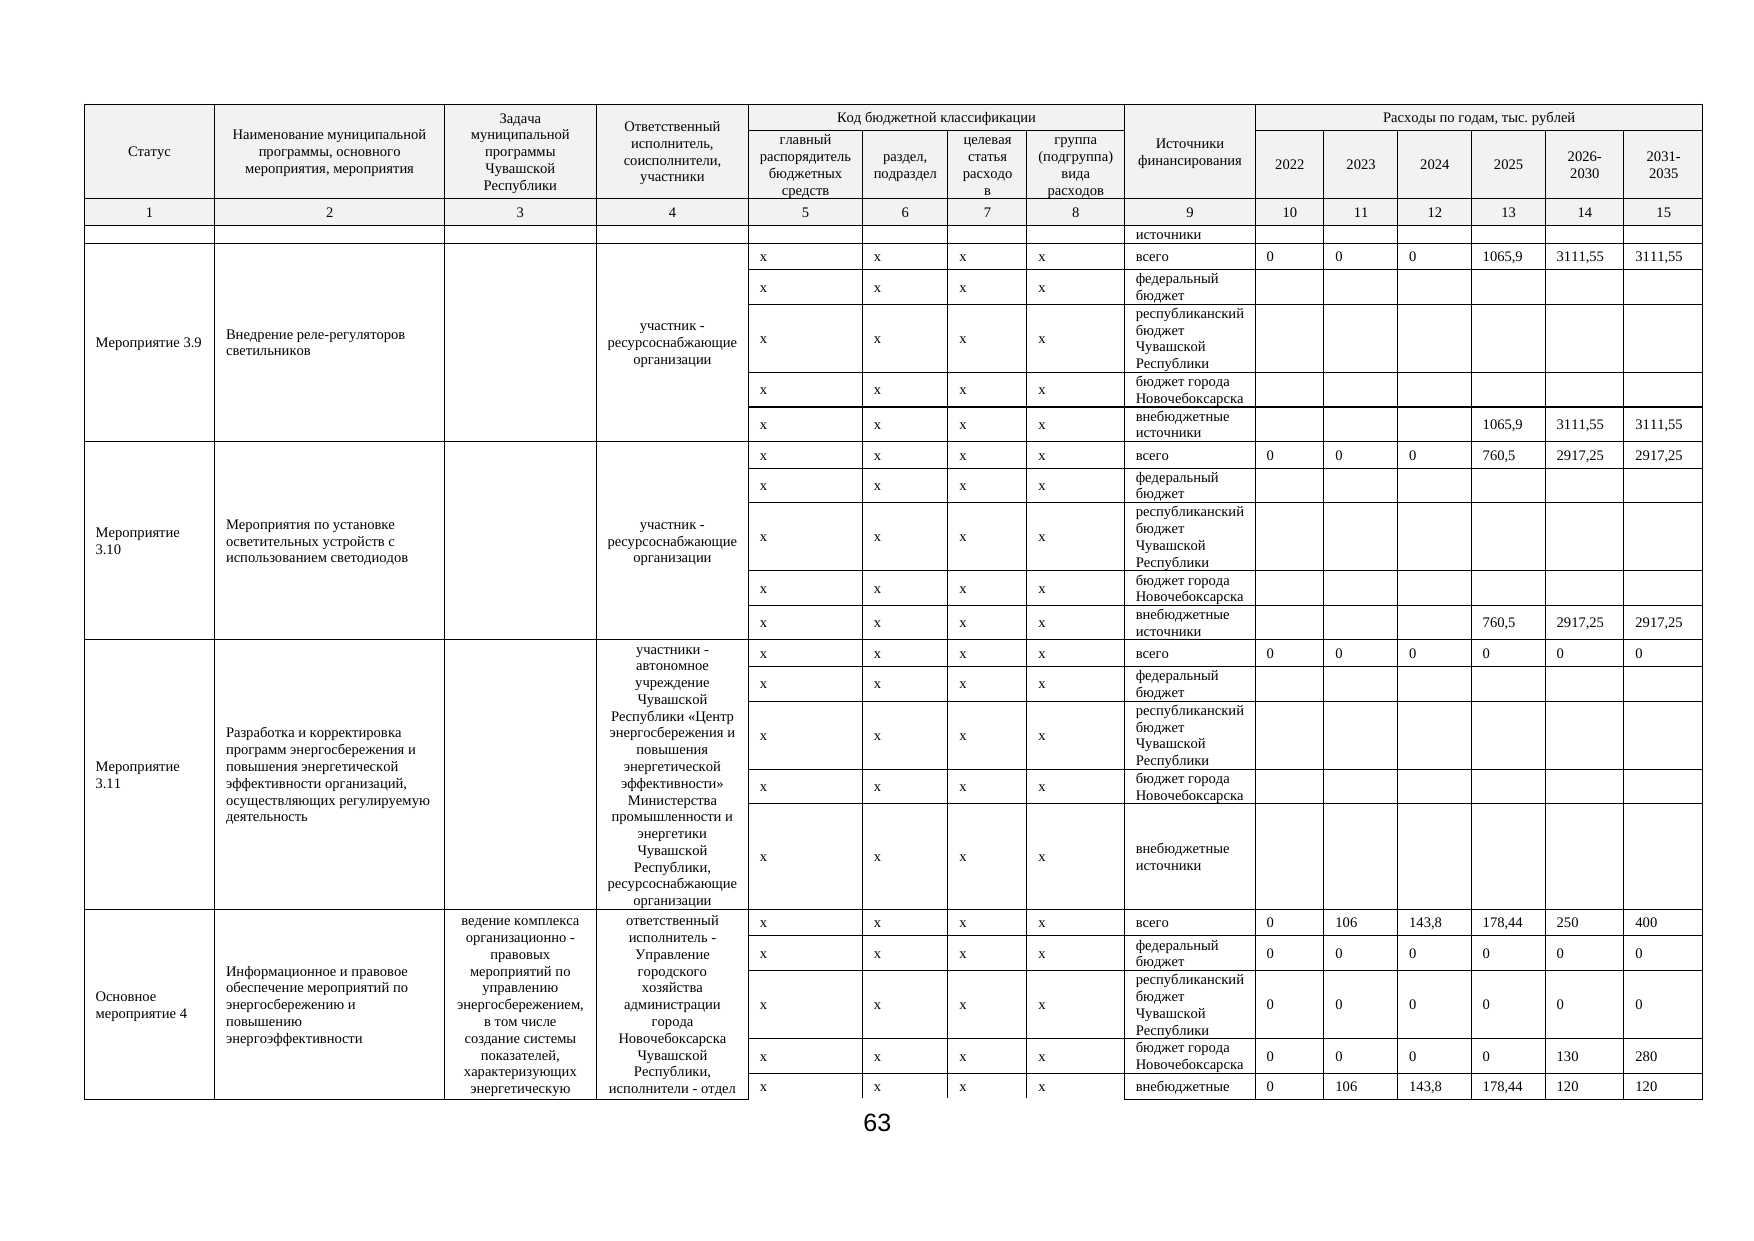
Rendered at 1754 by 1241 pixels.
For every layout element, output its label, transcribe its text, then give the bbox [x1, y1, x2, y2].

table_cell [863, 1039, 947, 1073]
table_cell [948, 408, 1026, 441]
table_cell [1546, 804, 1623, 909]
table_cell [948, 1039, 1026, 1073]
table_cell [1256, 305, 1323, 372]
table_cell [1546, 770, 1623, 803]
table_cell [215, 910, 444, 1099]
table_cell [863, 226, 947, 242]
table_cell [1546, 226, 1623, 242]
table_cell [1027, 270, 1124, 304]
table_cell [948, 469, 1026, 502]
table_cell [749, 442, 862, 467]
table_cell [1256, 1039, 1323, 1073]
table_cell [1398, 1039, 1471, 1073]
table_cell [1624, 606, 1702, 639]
table_cell группа (подгруппа) вида расходов [1027, 131, 1124, 198]
table_header Источники финансирования [1125, 105, 1255, 198]
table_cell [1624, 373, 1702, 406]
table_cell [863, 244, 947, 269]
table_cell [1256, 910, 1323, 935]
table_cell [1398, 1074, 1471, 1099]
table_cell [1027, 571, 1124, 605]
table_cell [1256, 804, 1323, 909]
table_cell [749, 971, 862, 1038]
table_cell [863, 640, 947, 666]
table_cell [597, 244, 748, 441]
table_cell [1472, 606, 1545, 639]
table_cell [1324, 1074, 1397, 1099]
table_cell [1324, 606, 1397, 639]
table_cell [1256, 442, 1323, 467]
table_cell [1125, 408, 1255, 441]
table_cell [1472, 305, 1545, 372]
table_header Код бюджетной классификации [749, 105, 1124, 130]
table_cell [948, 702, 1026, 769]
table_cell главный распорядитель бюджетных средств [749, 131, 862, 198]
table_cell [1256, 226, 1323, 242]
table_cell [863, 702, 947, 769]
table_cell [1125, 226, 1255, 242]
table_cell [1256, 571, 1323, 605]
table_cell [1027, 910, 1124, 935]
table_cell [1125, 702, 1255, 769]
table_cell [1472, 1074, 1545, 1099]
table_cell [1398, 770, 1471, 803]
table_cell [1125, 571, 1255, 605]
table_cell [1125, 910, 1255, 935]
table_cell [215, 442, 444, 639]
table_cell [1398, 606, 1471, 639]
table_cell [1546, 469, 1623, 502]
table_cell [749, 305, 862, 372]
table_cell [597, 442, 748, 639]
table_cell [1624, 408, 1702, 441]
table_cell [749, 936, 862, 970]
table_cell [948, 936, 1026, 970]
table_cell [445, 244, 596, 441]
table_cell 13 [1472, 199, 1545, 225]
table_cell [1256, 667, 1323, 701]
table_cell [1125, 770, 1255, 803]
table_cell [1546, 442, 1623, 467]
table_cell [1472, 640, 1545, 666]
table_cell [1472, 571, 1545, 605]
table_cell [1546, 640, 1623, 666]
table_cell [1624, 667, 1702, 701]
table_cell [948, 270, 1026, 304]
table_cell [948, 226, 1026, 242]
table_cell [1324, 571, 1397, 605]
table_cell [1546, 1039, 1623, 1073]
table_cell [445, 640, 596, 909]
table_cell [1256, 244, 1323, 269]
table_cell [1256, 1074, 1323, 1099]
table_cell целевая статья расходов [948, 131, 1026, 198]
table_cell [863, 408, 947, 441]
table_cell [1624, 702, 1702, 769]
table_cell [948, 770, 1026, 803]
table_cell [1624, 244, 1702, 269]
table_cell 2026-2030 [1546, 131, 1623, 198]
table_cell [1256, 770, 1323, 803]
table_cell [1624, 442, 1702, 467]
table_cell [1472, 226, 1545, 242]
table_header Статус [85, 105, 214, 198]
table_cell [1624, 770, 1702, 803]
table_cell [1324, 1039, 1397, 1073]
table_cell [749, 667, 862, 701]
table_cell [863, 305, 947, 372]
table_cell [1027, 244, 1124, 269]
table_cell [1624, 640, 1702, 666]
table_cell 11 [1324, 199, 1397, 225]
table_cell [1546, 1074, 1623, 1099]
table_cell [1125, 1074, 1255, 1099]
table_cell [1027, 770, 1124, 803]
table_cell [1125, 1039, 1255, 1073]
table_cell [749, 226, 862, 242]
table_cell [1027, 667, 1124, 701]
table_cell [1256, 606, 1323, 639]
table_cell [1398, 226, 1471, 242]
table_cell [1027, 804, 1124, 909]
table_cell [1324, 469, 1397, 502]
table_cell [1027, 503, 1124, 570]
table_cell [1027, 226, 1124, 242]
table_header Расходы по годам, тыс. рублей [1256, 105, 1702, 130]
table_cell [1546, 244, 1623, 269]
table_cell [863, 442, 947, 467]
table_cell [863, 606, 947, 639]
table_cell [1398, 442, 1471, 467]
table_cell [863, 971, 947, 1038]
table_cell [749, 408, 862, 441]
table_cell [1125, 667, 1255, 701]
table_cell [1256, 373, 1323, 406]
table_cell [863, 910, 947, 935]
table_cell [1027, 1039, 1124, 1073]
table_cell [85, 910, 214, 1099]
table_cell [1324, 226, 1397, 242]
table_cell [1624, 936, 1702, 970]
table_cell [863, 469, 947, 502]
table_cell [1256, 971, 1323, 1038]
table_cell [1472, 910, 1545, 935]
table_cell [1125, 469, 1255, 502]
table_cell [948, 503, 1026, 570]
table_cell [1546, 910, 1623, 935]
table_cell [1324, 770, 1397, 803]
table_cell 8 [1027, 199, 1124, 225]
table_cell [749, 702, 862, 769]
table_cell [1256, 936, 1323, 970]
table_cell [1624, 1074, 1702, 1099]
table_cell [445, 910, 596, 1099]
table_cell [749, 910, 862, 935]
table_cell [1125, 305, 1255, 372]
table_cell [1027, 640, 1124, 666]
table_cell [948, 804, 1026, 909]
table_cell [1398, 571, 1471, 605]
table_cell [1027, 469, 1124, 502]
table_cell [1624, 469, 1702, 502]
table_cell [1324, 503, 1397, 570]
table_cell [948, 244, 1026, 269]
table_cell 5 [749, 199, 862, 225]
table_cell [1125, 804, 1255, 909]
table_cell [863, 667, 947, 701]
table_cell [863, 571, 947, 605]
table_cell 10 [1256, 199, 1323, 225]
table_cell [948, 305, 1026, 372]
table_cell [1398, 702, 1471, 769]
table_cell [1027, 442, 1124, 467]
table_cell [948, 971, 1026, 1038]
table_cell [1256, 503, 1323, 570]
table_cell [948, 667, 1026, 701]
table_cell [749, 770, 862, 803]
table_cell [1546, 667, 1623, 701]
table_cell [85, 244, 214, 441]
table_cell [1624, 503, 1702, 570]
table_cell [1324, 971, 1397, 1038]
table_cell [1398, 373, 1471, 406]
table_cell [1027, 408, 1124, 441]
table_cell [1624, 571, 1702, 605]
table_cell 14 [1546, 199, 1623, 225]
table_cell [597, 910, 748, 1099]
table_cell 3 [445, 199, 596, 225]
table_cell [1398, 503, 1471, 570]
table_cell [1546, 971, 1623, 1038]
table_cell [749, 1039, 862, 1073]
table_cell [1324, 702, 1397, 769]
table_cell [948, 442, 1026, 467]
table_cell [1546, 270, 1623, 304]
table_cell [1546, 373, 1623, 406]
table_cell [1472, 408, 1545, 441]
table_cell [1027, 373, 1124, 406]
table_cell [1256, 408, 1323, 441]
table_cell 2031-2035 [1624, 131, 1702, 198]
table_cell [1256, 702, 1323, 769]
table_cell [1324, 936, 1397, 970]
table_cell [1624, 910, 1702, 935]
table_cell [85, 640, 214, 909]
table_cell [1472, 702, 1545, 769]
table_cell 6 [863, 199, 947, 225]
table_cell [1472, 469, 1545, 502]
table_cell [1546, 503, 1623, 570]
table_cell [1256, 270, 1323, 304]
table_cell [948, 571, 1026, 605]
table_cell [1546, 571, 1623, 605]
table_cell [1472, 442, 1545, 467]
table_header Ответственный исполнитель, соисполнители, участники [597, 105, 748, 198]
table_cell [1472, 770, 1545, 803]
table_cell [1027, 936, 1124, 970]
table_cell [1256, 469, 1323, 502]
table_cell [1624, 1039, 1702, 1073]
table_cell 15 [1624, 199, 1702, 225]
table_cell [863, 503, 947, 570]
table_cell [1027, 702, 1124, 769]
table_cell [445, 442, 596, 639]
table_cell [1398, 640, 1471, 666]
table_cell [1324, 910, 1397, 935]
table_cell раздел, подраздел [863, 131, 947, 198]
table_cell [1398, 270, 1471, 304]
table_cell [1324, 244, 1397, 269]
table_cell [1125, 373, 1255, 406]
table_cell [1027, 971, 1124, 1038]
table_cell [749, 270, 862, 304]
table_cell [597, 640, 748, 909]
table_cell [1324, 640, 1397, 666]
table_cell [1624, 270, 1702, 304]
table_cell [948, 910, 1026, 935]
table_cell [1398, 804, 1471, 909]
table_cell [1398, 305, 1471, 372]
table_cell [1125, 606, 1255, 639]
table_cell 1 [85, 199, 214, 225]
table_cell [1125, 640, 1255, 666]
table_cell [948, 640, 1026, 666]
table_cell 2024 [1398, 131, 1471, 198]
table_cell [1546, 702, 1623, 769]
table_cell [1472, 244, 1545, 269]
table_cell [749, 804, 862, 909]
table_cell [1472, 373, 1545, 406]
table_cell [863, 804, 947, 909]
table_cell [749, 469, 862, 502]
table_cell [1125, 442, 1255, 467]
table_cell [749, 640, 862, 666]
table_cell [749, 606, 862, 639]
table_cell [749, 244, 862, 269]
table_cell 12 [1398, 199, 1471, 225]
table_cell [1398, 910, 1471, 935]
table_cell 2025 [1472, 131, 1545, 198]
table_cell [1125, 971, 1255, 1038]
table_header Наименование муниципальной программы, основного мероприятия, мероприятия [215, 105, 444, 198]
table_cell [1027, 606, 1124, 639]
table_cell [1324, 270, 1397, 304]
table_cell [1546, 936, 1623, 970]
table_header Задача муниципальной программы Чувашской Республики [445, 105, 596, 198]
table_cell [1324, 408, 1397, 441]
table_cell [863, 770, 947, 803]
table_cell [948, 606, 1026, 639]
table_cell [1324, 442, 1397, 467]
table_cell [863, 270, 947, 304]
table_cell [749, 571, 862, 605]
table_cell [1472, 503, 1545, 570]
table_cell 7 [948, 199, 1026, 225]
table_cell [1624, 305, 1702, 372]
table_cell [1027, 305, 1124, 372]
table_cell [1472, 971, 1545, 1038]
table_cell 2023 [1324, 131, 1397, 198]
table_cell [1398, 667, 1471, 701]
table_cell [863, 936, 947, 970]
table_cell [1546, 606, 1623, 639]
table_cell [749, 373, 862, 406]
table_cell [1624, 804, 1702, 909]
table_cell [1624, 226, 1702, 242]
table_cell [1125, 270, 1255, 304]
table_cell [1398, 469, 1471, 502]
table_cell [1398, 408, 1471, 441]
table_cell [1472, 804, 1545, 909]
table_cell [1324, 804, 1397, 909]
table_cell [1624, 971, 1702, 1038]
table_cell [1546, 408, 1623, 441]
table_cell 2 [215, 199, 444, 225]
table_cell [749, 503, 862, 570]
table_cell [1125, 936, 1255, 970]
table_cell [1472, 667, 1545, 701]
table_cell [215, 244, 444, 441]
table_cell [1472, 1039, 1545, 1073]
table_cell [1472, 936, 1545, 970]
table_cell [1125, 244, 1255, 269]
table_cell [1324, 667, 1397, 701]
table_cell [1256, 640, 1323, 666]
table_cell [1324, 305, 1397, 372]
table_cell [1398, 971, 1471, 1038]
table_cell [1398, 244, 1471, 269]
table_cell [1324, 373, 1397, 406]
table_cell 2022 [1256, 131, 1323, 198]
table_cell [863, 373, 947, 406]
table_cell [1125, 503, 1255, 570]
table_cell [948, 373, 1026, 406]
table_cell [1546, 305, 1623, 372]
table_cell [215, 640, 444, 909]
table_cell 4 [597, 199, 748, 225]
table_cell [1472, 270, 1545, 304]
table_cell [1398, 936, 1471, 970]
table_cell 9 [1125, 199, 1255, 225]
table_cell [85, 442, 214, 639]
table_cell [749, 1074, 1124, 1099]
